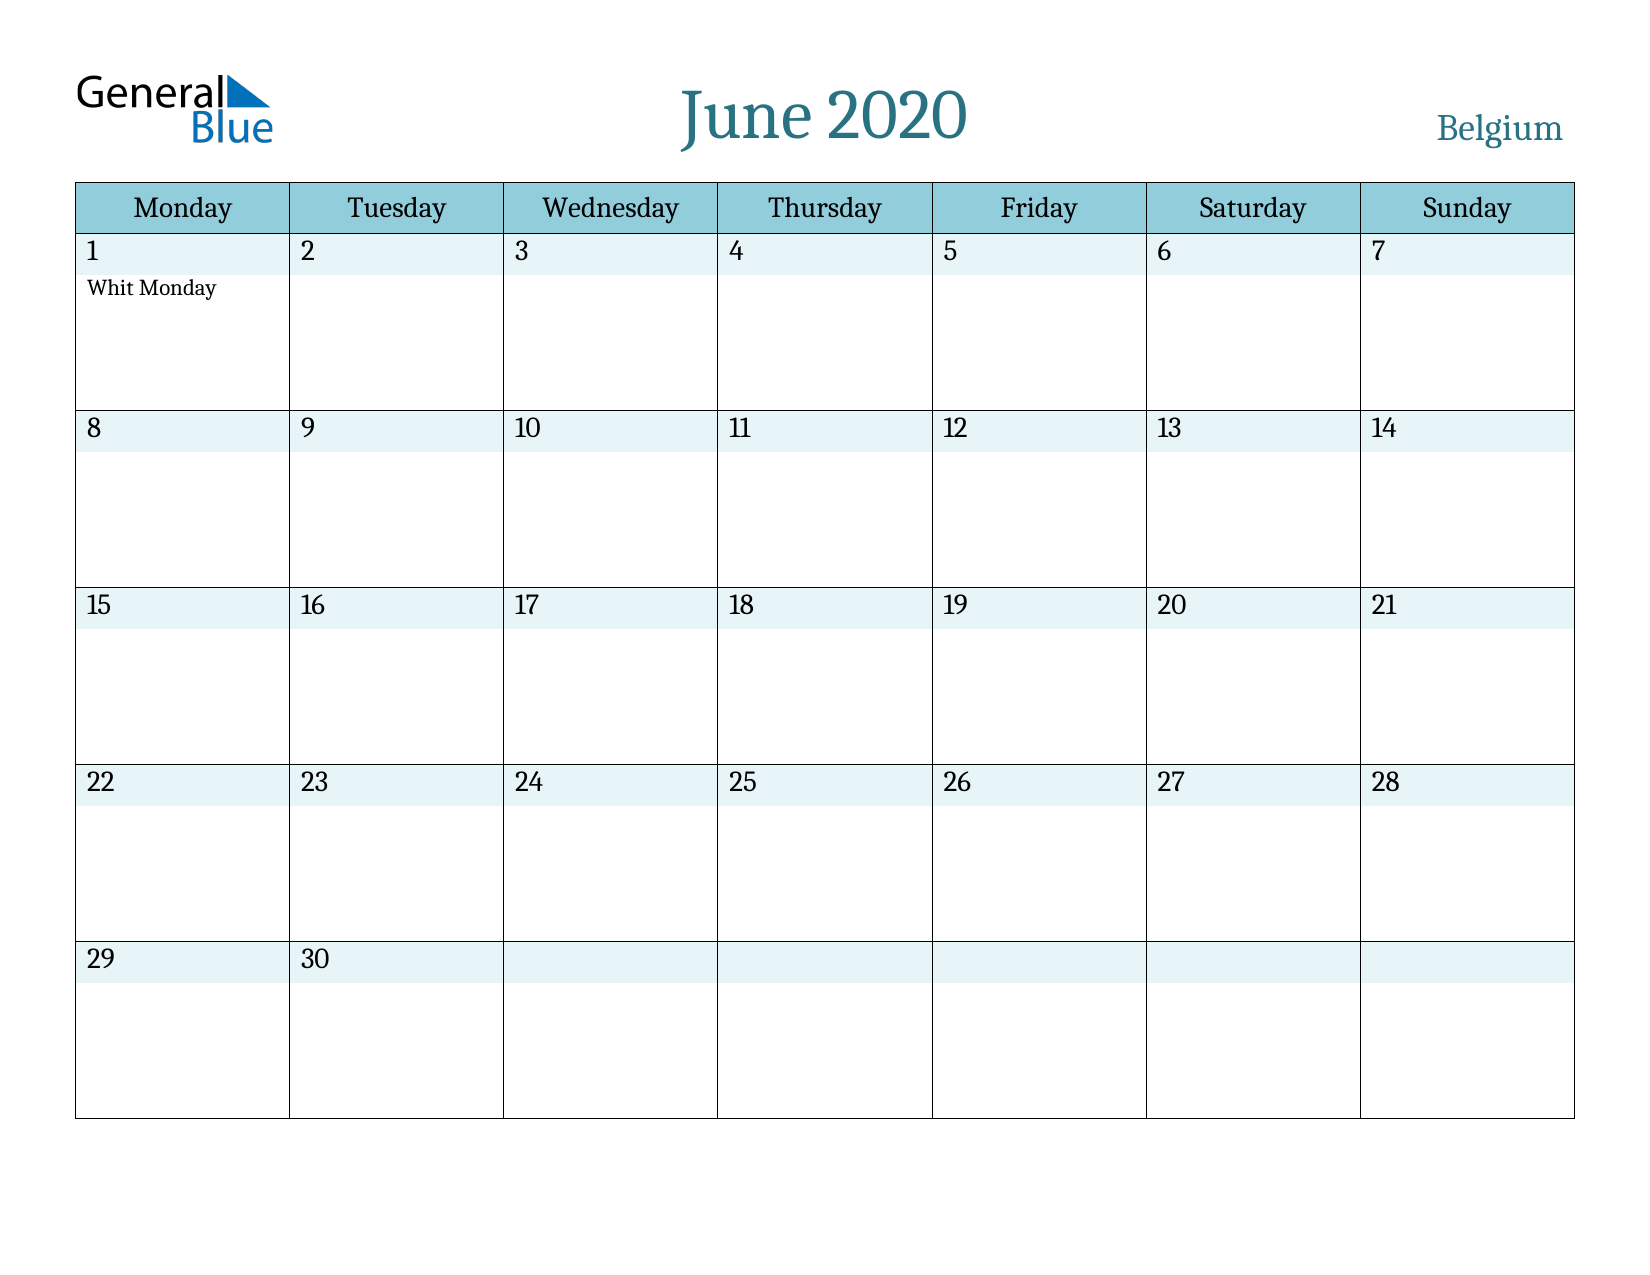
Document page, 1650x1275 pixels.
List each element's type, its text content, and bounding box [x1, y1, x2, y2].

table_cell [76, 629, 289, 764]
table_cell 3 [504, 234, 717, 275]
table_cell 16 [290, 588, 503, 629]
table_header Belgium [1146, 75, 1574, 182]
table_cell 26 [933, 765, 1146, 806]
table_cell [1147, 629, 1360, 764]
table_cell [76, 806, 289, 941]
table_cell 20 [1147, 588, 1360, 629]
table_cell [504, 629, 717, 764]
table_cell [290, 629, 503, 764]
table_cell 1 [76, 234, 289, 275]
table_cell [1147, 452, 1360, 587]
table_cell 7 [1361, 234, 1574, 275]
table_cell 24 [504, 765, 717, 806]
table_cell [1147, 806, 1360, 941]
table_cell 6 [1147, 234, 1360, 275]
table_cell [933, 806, 1146, 941]
table_cell 8 [76, 411, 289, 452]
table_header June 2020 [504, 75, 1146, 182]
table_cell 25 [718, 765, 932, 806]
table_cell [933, 629, 1146, 764]
table_cell [1361, 806, 1574, 941]
table_cell [718, 806, 932, 941]
table_cell Thursday [718, 183, 932, 233]
table_cell [290, 806, 503, 941]
table_cell [504, 275, 717, 410]
table_cell [290, 983, 503, 1118]
table_cell [1147, 275, 1360, 410]
table_cell [1147, 983, 1360, 1118]
table_cell [1361, 629, 1574, 764]
table_cell [718, 983, 932, 1118]
table_cell 23 [290, 765, 503, 806]
table_cell [718, 275, 932, 410]
table_cell [1361, 275, 1574, 410]
table_cell 29 [76, 942, 289, 983]
table_cell 2 [290, 234, 503, 275]
table_cell [1147, 942, 1360, 983]
table_cell Friday [933, 183, 1146, 233]
table_cell Whit Monday [76, 275, 289, 410]
table_cell [76, 452, 289, 587]
table_cell Wednesday [504, 183, 717, 233]
table_cell 28 [1361, 765, 1574, 806]
table_cell [933, 452, 1146, 587]
table_cell 9 [290, 411, 503, 452]
table_cell [290, 452, 503, 587]
table_cell Monday [76, 183, 289, 233]
table_cell Tuesday [290, 183, 503, 233]
table_cell 17 [504, 588, 717, 629]
table_cell [290, 275, 503, 410]
table_cell 13 [1147, 411, 1360, 452]
table_cell 12 [933, 411, 1146, 452]
table_cell Sunday [1361, 183, 1574, 233]
table_cell 19 [933, 588, 1146, 629]
table_cell 18 [718, 588, 932, 629]
table_cell [718, 942, 932, 983]
table_cell [718, 452, 932, 587]
picture [77, 75, 273, 143]
table_cell [504, 983, 717, 1118]
table_cell 30 [290, 942, 503, 983]
table_cell [504, 452, 717, 587]
table_cell [76, 983, 289, 1118]
table_cell [504, 806, 717, 941]
table_cell 15 [76, 588, 289, 629]
table_cell [504, 942, 717, 983]
table_cell 21 [1361, 588, 1574, 629]
table_cell [1361, 942, 1574, 983]
table_cell Saturday [1147, 183, 1360, 233]
table_cell [1361, 452, 1574, 587]
table_header [76, 75, 503, 182]
table_cell 22 [76, 765, 289, 806]
table_cell [718, 629, 932, 764]
table_cell 5 [933, 234, 1146, 275]
table_cell 14 [1361, 411, 1574, 452]
table_cell 11 [718, 411, 932, 452]
table_cell 4 [718, 234, 932, 275]
table_cell [933, 275, 1146, 410]
table_cell 10 [504, 411, 717, 452]
table_cell [1361, 983, 1574, 1118]
table_cell 27 [1147, 765, 1360, 806]
table_cell [933, 983, 1146, 1118]
table_cell [933, 942, 1146, 983]
